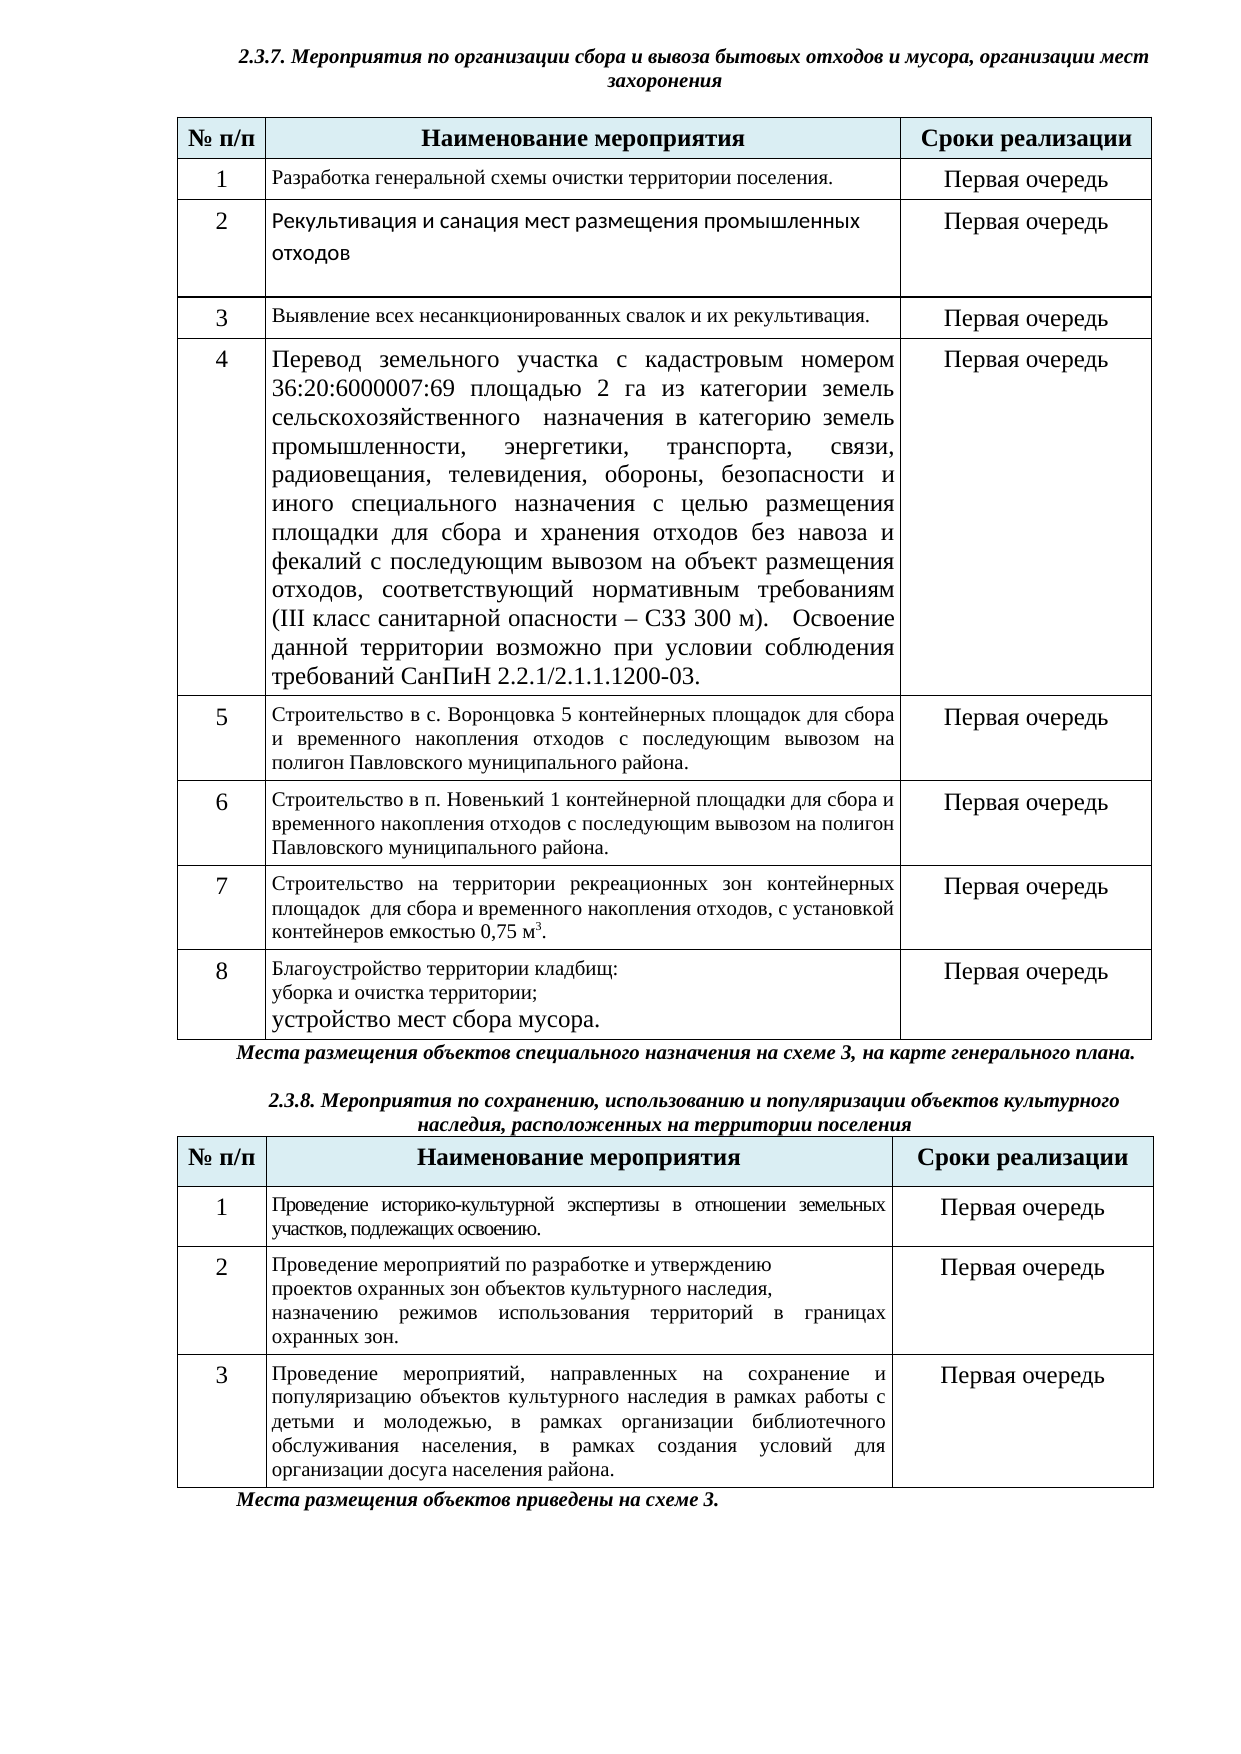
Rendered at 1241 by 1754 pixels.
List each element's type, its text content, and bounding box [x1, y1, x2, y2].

table_header № п/п [178, 1137, 266, 1186]
table_cell Проведение мероприятий по разработке и утверждению проектов охранных зон объектов культурного наследия, назначению режимов использования территорий в границах охранных зон. [267, 1247, 892, 1354]
table_cell 7 [178, 866, 265, 949]
table_cell Перевод земельного участка с кадастровым номером 36:20:6000007:69 площадью 2 га из категории земель сельскохозяйственного назначения в категорию земель промышленности, энергетики, транспорта, связи, радиовещания, телевидения, обороны, безопасности и иного специального назначения с целью размещения площадки для сбора и хранения отходов без навоза и фекалий с последующим вывозом на объект размещения отходов, соответствующий нормативным требованиям (III класс санитарной опасности – СЗЗ 300 м). Освоение данной территории возможно при условии соблюдения требований СанПиН 2.2.1/2.1.1.1200-03. [266, 339, 900, 695]
table_cell Первая очередь [893, 1187, 1153, 1246]
table_cell Рекультивация и санация мест размещения промышленных отходов [266, 200, 900, 296]
table_cell Первая очередь [901, 696, 1151, 780]
table_cell Первая очередь [893, 1355, 1153, 1486]
table_cell Первая очередь [893, 1247, 1153, 1354]
table_cell 8 [178, 950, 265, 1039]
table_cell 3 [178, 298, 265, 338]
table_header Сроки реализации [893, 1137, 1153, 1186]
text 2.3.8. Мероприятия по сохранению, использованию и популяризации объектов культурного наследия, расположенных на территории поселения [177, 1088, 1152, 1136]
table_cell Первая очередь [901, 200, 1151, 296]
table_cell Первая очередь [901, 159, 1151, 199]
table_cell Первая очередь [901, 298, 1151, 338]
table_cell Первая очередь [901, 781, 1151, 864]
table_cell Благоустройство территории кладбищ: уборка и очистка территории; устройство мест сбора мусора. [266, 950, 900, 1039]
table_cell Первая очередь [901, 339, 1151, 695]
table_header Наименование мероприятия [266, 118, 900, 158]
table_cell Проведение мероприятий, направленных на сохранение и популяризацию объектов культурного наследия в рамках работы с детьми и молодежью, в рамках организации библиотечного обслуживания населения, в рамках создания условий для организации досуга населения района. [267, 1355, 892, 1486]
table_cell Проведение историко-культурной экспертизы в отношении земельных участков, подлежащих освоению. [267, 1187, 892, 1246]
table_cell Выявление всех несанкционированных свалок и их рекультивация. [266, 298, 900, 338]
table_cell Строительство на территории рекреационных зон контейнерных площадок для сбора и временного накопления отходов, с установкой контейнеров емкостью 0,75 м3. [266, 866, 900, 949]
table_cell Строительство в п. Новенький 1 контейнерной площадки для сбора и временного накопления отходов с последующим вывозом на полигон Павловского муниципального района. [266, 781, 900, 864]
table_cell 3 [178, 1355, 266, 1486]
text Места размещения объектов приведены на схеме 3. [177, 1488, 1152, 1511]
table_cell 2 [178, 1247, 266, 1354]
table_cell 4 [178, 339, 265, 695]
table_cell 1 [178, 1187, 266, 1246]
table_cell 5 [178, 696, 265, 780]
table_cell 1 [178, 159, 265, 199]
table_cell Первая очередь [901, 866, 1151, 949]
table_cell Разработка генеральной схемы очистки территории поселения. [266, 159, 900, 199]
table_cell 6 [178, 781, 265, 864]
text 2.3.7. Мероприятия по организации сбора и вывоза бытовых отходов и мусора, организации мест захоронения [177, 44, 1152, 92]
table_header № п/п [178, 118, 265, 158]
text Места размещения объектов специального назначения на схеме 3, на карте генерального плана. [177, 1040, 1152, 1064]
table_cell Строительство в с. Воронцовка 5 контейнерных площадок для сбора и временного накопления отходов с последующим вывозом на полигон Павловского муниципального района. [266, 696, 900, 780]
table_header Наименование мероприятия [267, 1137, 892, 1186]
table_header Сроки реализации [901, 118, 1151, 158]
table_cell Первая очередь [901, 950, 1151, 1039]
table_cell 2 [178, 200, 265, 296]
